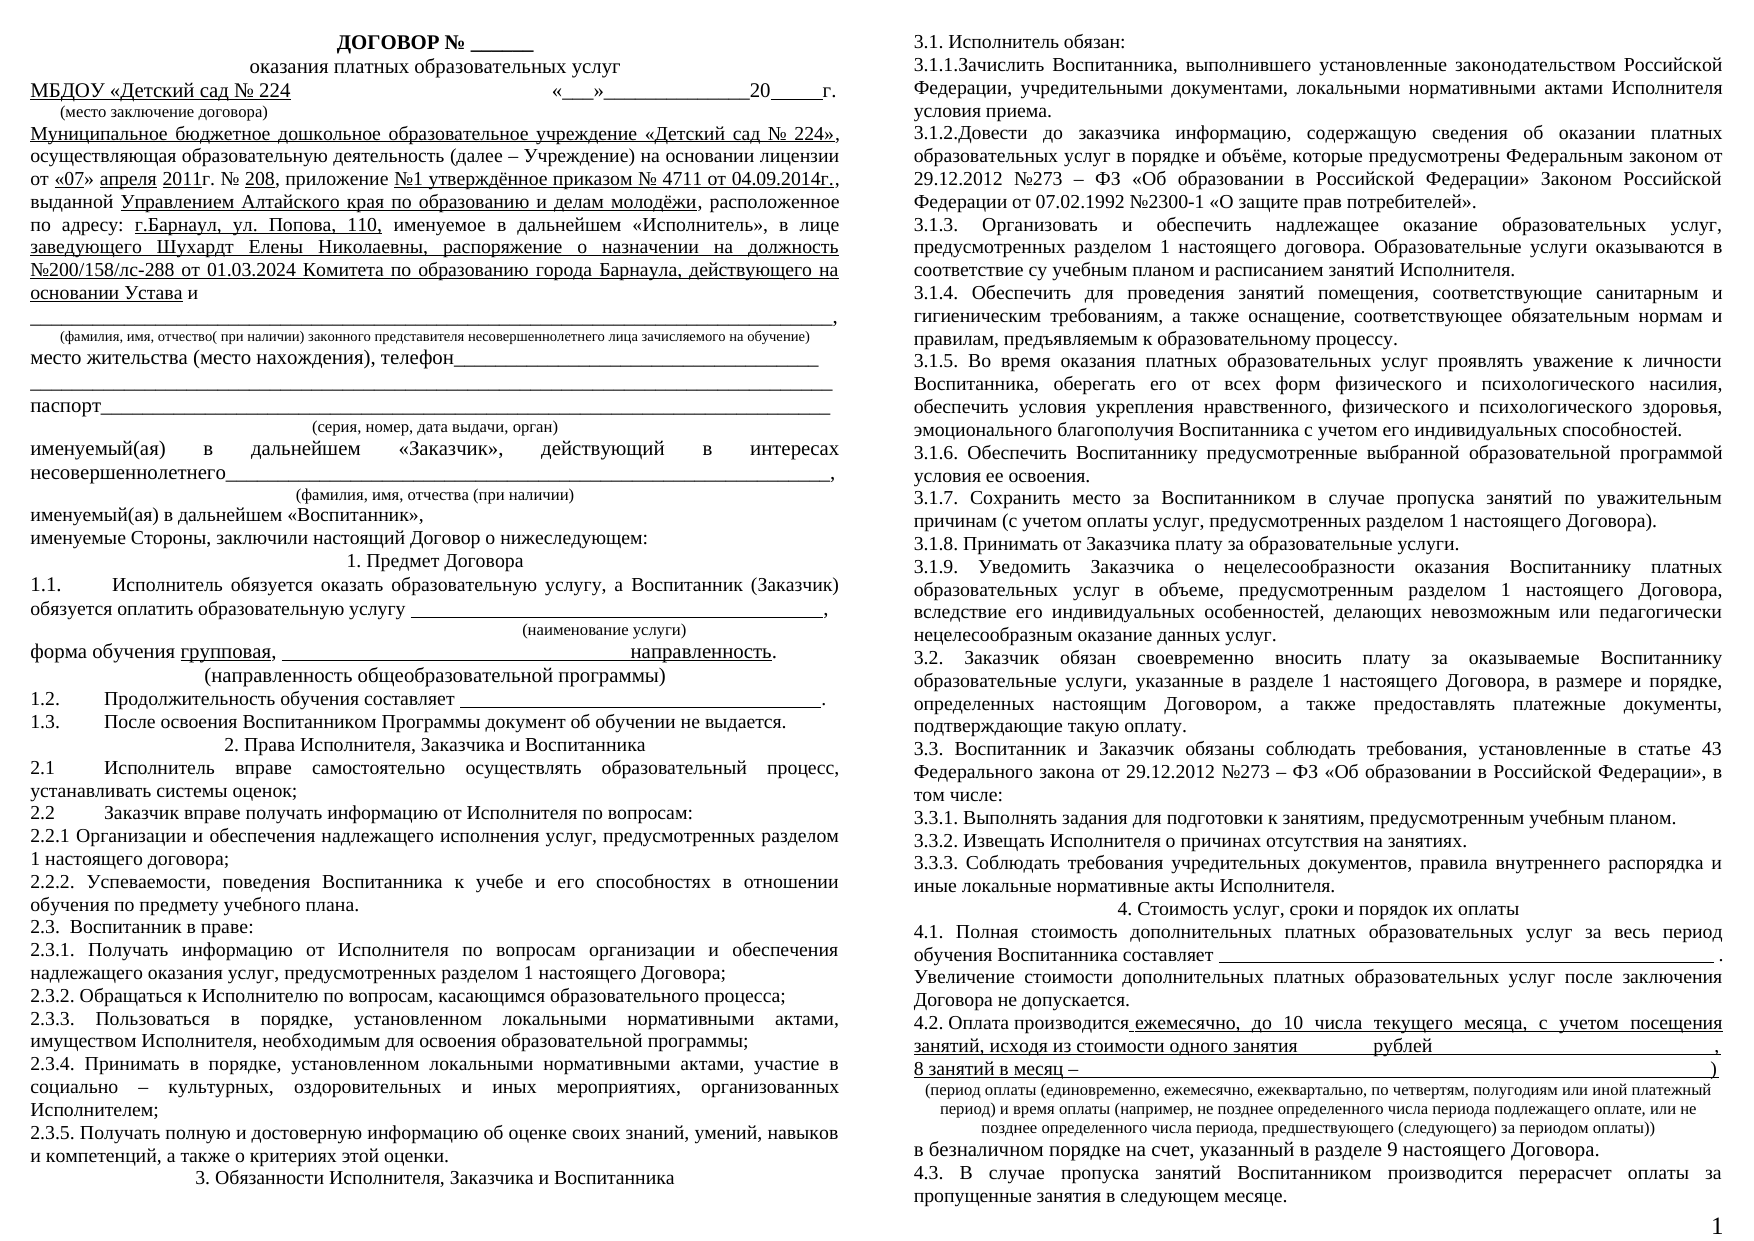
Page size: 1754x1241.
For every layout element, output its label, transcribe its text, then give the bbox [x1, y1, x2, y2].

text 3. Обязанности Исполнителя, Заказчика и Воспитанника [30, 1166, 840, 1189]
text 4. Стоимость услуг, сроки и порядок их оплаты [913, 897, 1723, 920]
text 3.3.2. Извещать Исполнителя о причинах отсутствия на занятиях. [913, 828, 1723, 851]
text 4.1. Полная стоимость дополнительных платных образовательных услуг за весь период обучения Воспитанника составляет . Увеличение стоимости дополнительных платных образовательных услуг после заключения Договора не допускается. [913, 920, 1723, 1011]
text 2. Права Исполнителя, Заказчика и Воспитанника [30, 733, 840, 756]
text 2.3.5. Получать полную и достоверную информацию об оценке своих знаний, умений, навыков и компетенций, а также о критериях этой оценки. [30, 1121, 840, 1166]
text 3.1.2.Довести до заказчика информацию, содержащую сведения об оказании платных образовательных услуг в порядке и объёме, которые предусмотрены Федеральным законом от 29.12.2012 №273 – ФЗ «Об образовании в Российской Федерации» Законом Российской Федерации от 07.02.1992 №2300-1 «О защите прав потребителей». [913, 121, 1723, 213]
text Муниципальное бюджетное дошкольное образовательное учреждение «Детский сад № 224», осуществляющая образовательную деятельность (далее – Учреждение) на основании лицензии от «07» апреля 2011г. № 208, приложение №1 утверждённое приказом № 4711 от 04.09.2014г., выданной Управлением Алтайского края по образованию и делам молодёжи, расположенное по адресу: г.Барнаул, ул. Попова, 110, именуемое в дальнейшем «Исполнитель», в лице заведующего Шухардт Елены Николаевны, распоряжение о назначении на должность №200/158/лс-288 от 01.03.2024 Комитета по образованию города Барнаула, действующего на основании Устава и [30, 121, 840, 304]
text 2.3.2. Обращаться к Исполнителю по вопросам, касающимся образовательного процесса; [30, 984, 840, 1007]
text 3.1.5. Во время оказания платных образовательных услуг проявлять уважение к личности Воспитанника, оберегать его от всех форм физического и психологического насилия, обеспечить условия укрепления нравственного, физического и психологического здоровья, эмоционального благополучия Воспитанника с учетом его индивидуальных способностей. [913, 349, 1723, 441]
list Продолжительность обучения составляет . [30, 687, 840, 710]
text 2.3.3. Пользоваться в порядке, установленном локальными нормативными актами, имуществом Исполнителя, необходимым для освоения образовательной программы; [30, 1007, 840, 1052]
text 3.1.9. Уведомить Заказчика о нецелесообразности оказания Воспитаннику платных образовательных услуг в объеме, предусмотренным разделом 1 настоящего Договора, вследствие его индивидуальных особенностей, делающих невозможным или педагогически нецелесообразным оказание данных услуг. [913, 555, 1723, 646]
text 2.2.2. Успеваемости, поведения Воспитанника к учебе и его способностях в отношении обучения по предмету учебного плана. [30, 870, 840, 915]
text (серия, номер, дата выдачи, орган) [30, 417, 840, 436]
text 2.3. Воспитанник в праве: [30, 915, 840, 938]
text 3.3.3. Соблюдать требования учредительных документов, правила внутреннего распорядка и иные локальные нормативные акты Исполнителя. [913, 851, 1723, 897]
text 3.1.6. Обеспечить Воспитаннику предусмотренные выбранной образовательной программой условия ее освоения. [913, 441, 1723, 486]
text 3.1.7. Сохранить место за Воспитанником в случае пропуска занятий по уважительным причинам (с учетом оплаты услуг, предусмотренных разделом 1 настоящего Договора). [913, 486, 1723, 532]
list Исполнитель вправе самостоятельно осуществлять образовательный процесс, устанавливать системы оценок; [30, 756, 840, 801]
text паспорт______________________________________________________________________ [30, 393, 840, 417]
list Исполнитель обязуется оказать образовательную услугу, а Воспитанник (Заказчик) обязуется оплатить образовательную услугу , [30, 572, 840, 620]
text _____________________________________________________________________________, [30, 304, 840, 328]
list (наименование услуги) [30, 620, 840, 639]
text 3.1.4. Обеспечить для проведения занятий помещения, соответствующие санитарным и гигиеническим требованиям, а также оснащение, соответствующее обязательным нормам и правилам, предъявляемым к образовательному процессу. [913, 281, 1723, 349]
text 4.3. В случае пропуска занятий Воспитанником производится перерасчет оплаты за пропущенные занятия в следующем месяце. [913, 1161, 1723, 1207]
text ДОГОВОР № ______ [30, 30, 840, 54]
text 3.1.1.Зачислить Воспитанника, выполнившего установленные законодательством Российской Федерации, учредительными документами, локальными нормативными актами Исполнителя условия приема. [913, 53, 1723, 121]
text 3.1.8. Принимать от Заказчика плату за образовательные услуги. [913, 532, 1723, 555]
text именуемый(ая) в дальнейшем «Заказчик», действующий в интересах несовершеннолетнего__________________________________________________________, [30, 436, 840, 484]
text именуемые Стороны, заключили настоящий Договор о нижеследующем: [30, 526, 840, 549]
text 3.3. Воспитанник и Заказчик обязаны соблюдать требования, установленные в статье 43 Федерального закона от 29.12.2012 №273 – ФЗ «Об образовании в Российской Федерации», в том числе: [913, 737, 1723, 806]
text (период оплаты (единовременно, ежемесячно, ежеквартально, по четвертям, полугодиям или иной платежный период) и время оплаты (например, не позднее определенного числа периода подлежащего оплате, или не позднее определенного числа периода, предшествующего (следующего) за периодом оплаты)) [913, 1079, 1723, 1137]
list форма обучения групповая, направленность. [30, 639, 840, 663]
text (место заключение договора) [60, 102, 840, 121]
text 3.1.3. Организовать и обеспечить надлежащее оказание образовательных услуг, предусмотренных разделом 1 настоящего договора. Образовательные услуги оказываются в соответствие су учебным планом и расписанием занятий Исполнителя. [913, 213, 1723, 281]
list Заказчик вправе получать информацию от Исполнителя по вопросам: [30, 801, 840, 824]
text 3.3.1. Выполнять задания для подготовки к занятиям, предусмотренным учебным планом. [913, 806, 1723, 828]
text 2.2.1 Организации и обеспечения надлежащего исполнения услуг, предусмотренных разделом 1 настоящего договора; [30, 824, 840, 870]
text 1. Предмет Договора [30, 549, 840, 572]
text 2.3.4. Принимать в порядке, установленном локальными нормативными актами, участие в социально – культурных, оздоровительных и иных мероприятиях, организованных Исполнителем; [30, 1052, 840, 1121]
text (фамилия, имя, отчество( при наличии) законного представителя несовершеннолетнего лица зачисляемого на обучение) [30, 328, 840, 345]
text 3.1. Исполнитель обязан: [913, 30, 1723, 53]
text 4.2. Оплата производится ежемесячно, до 10 числа текущего месяца, с учетом посещения занятий, исходя из стоимости одного занятия рублей , 8 занятий в месяц – ) [913, 1011, 1723, 1079]
text (фамилия, имя, отчества (при наличии) [30, 484, 840, 503]
text 3.2. Заказчик обязан своевременно вносить плату за оказываемые Воспитаннику образовательные услуги, указанные в разделе 1 настоящего Договора, в размере и порядке, определенных настоящим Договором, а также предоставлять платежные документы, подтверждающие такую оплату. [913, 646, 1723, 737]
text _____________________________________________________________________________ [30, 369, 840, 393]
text 2.3.1. Получать информацию от Исполнителя по вопросам организации и обеспечения надлежащего оказания услуг, предусмотренных разделом 1 настоящего Договора; [30, 938, 840, 984]
text место жительства (место нахождения), телефон___________________________________ [30, 345, 840, 369]
text оказания платных образовательных услуг [30, 54, 840, 78]
text МБДОУ «Детский сад № 224 «___»______________20 г. [30, 78, 840, 102]
list (направленность общеобразовательной программы) [30, 663, 840, 687]
text именуемый(ая) в дальнейшем «Воспитанник», [30, 503, 840, 526]
list После освоения Воспитанником Программы документ об обучении не выдается. [30, 710, 840, 733]
text в безналичном порядке на счет, указанный в разделе 9 настоящего Договора. [913, 1137, 1723, 1161]
